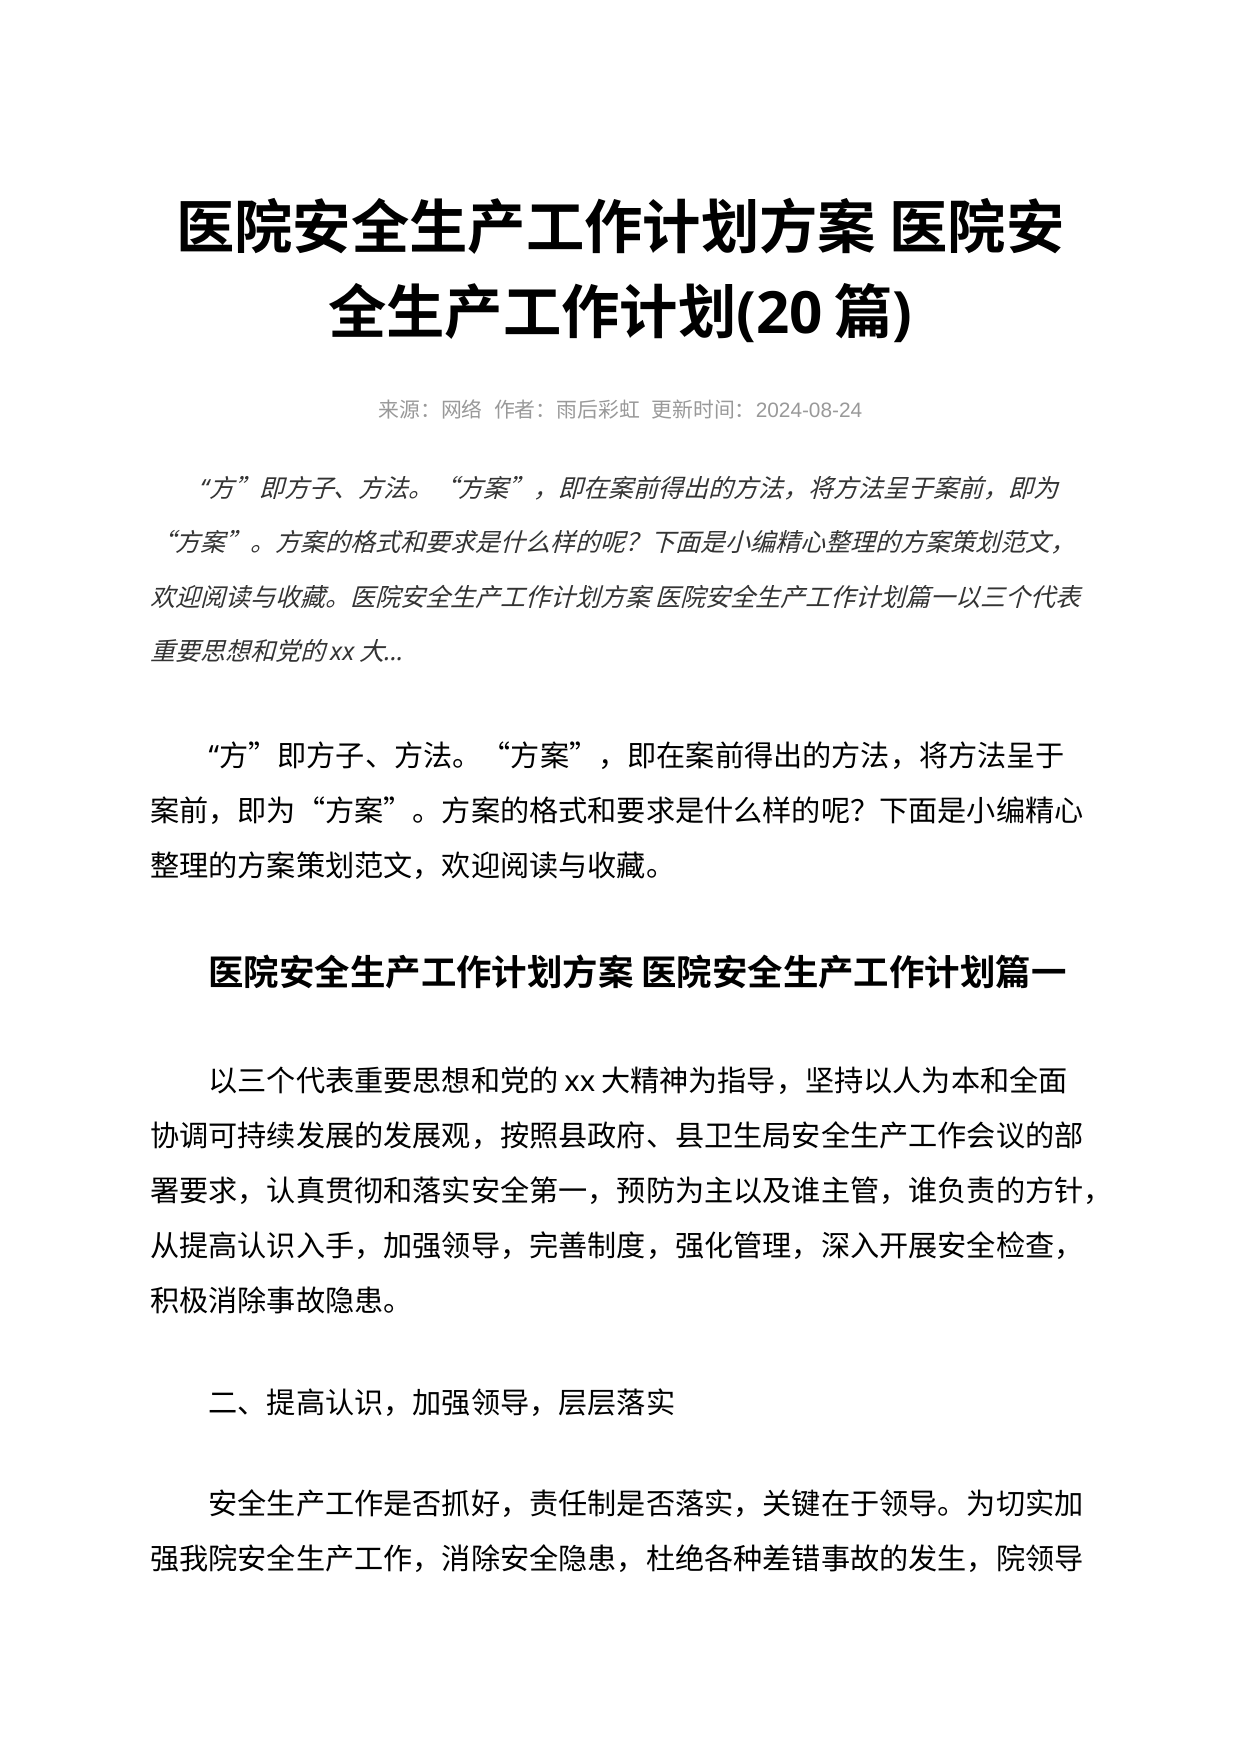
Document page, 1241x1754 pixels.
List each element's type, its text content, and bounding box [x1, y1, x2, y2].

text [150, 1481, 1090, 1578]
subtitle 医院安全生产工作计划方案 医院安全生产工作计划(20篇) [150, 181, 1090, 351]
text “方”即方子、方法。“方案”，即在案前得出的方法，将方法呈于案前，即为“方案”。方案的格式和要求是什么样的呢？下面是小编精心整理的方案策划范文，欢迎阅读与收藏。 [150, 733, 1090, 885]
text 医院安全生产工作计划方案 医院安全生产工作计划篇一 [150, 944, 1090, 996]
text “方”即方子、方法。“方案”，即在案前得出的方法，将方法呈于案前，即为“方案”。方案的格式和要求是什么样的呢？下面是小编精心整理的方案策划范文，欢迎阅读与收藏。医院安全生产工作计划方案 医院安全生产工作计划篇一以三个代表重要思想和党的xx大... [150, 468, 1090, 668]
text 二、提高认识，加强领导，层层落实 [150, 1379, 1090, 1421]
text 以三个代表重要思想和党的xx大精神为指导，坚持以人为本和全面协调可持续发展的发展观，按照县政府、县卫生局安全生产工作会议的部署要求，认真贯彻和落实安全第一，预防为主以及谁主管，谁负责的方针，从提高认识入手，加强领导，完善制度，强化管理，深入开展安全检查，积极消除事故隐患。 [150, 1058, 1090, 1320]
text 来源：网络 作者：雨后彩虹 更新时间：2024-08-24 [150, 397, 1090, 421]
